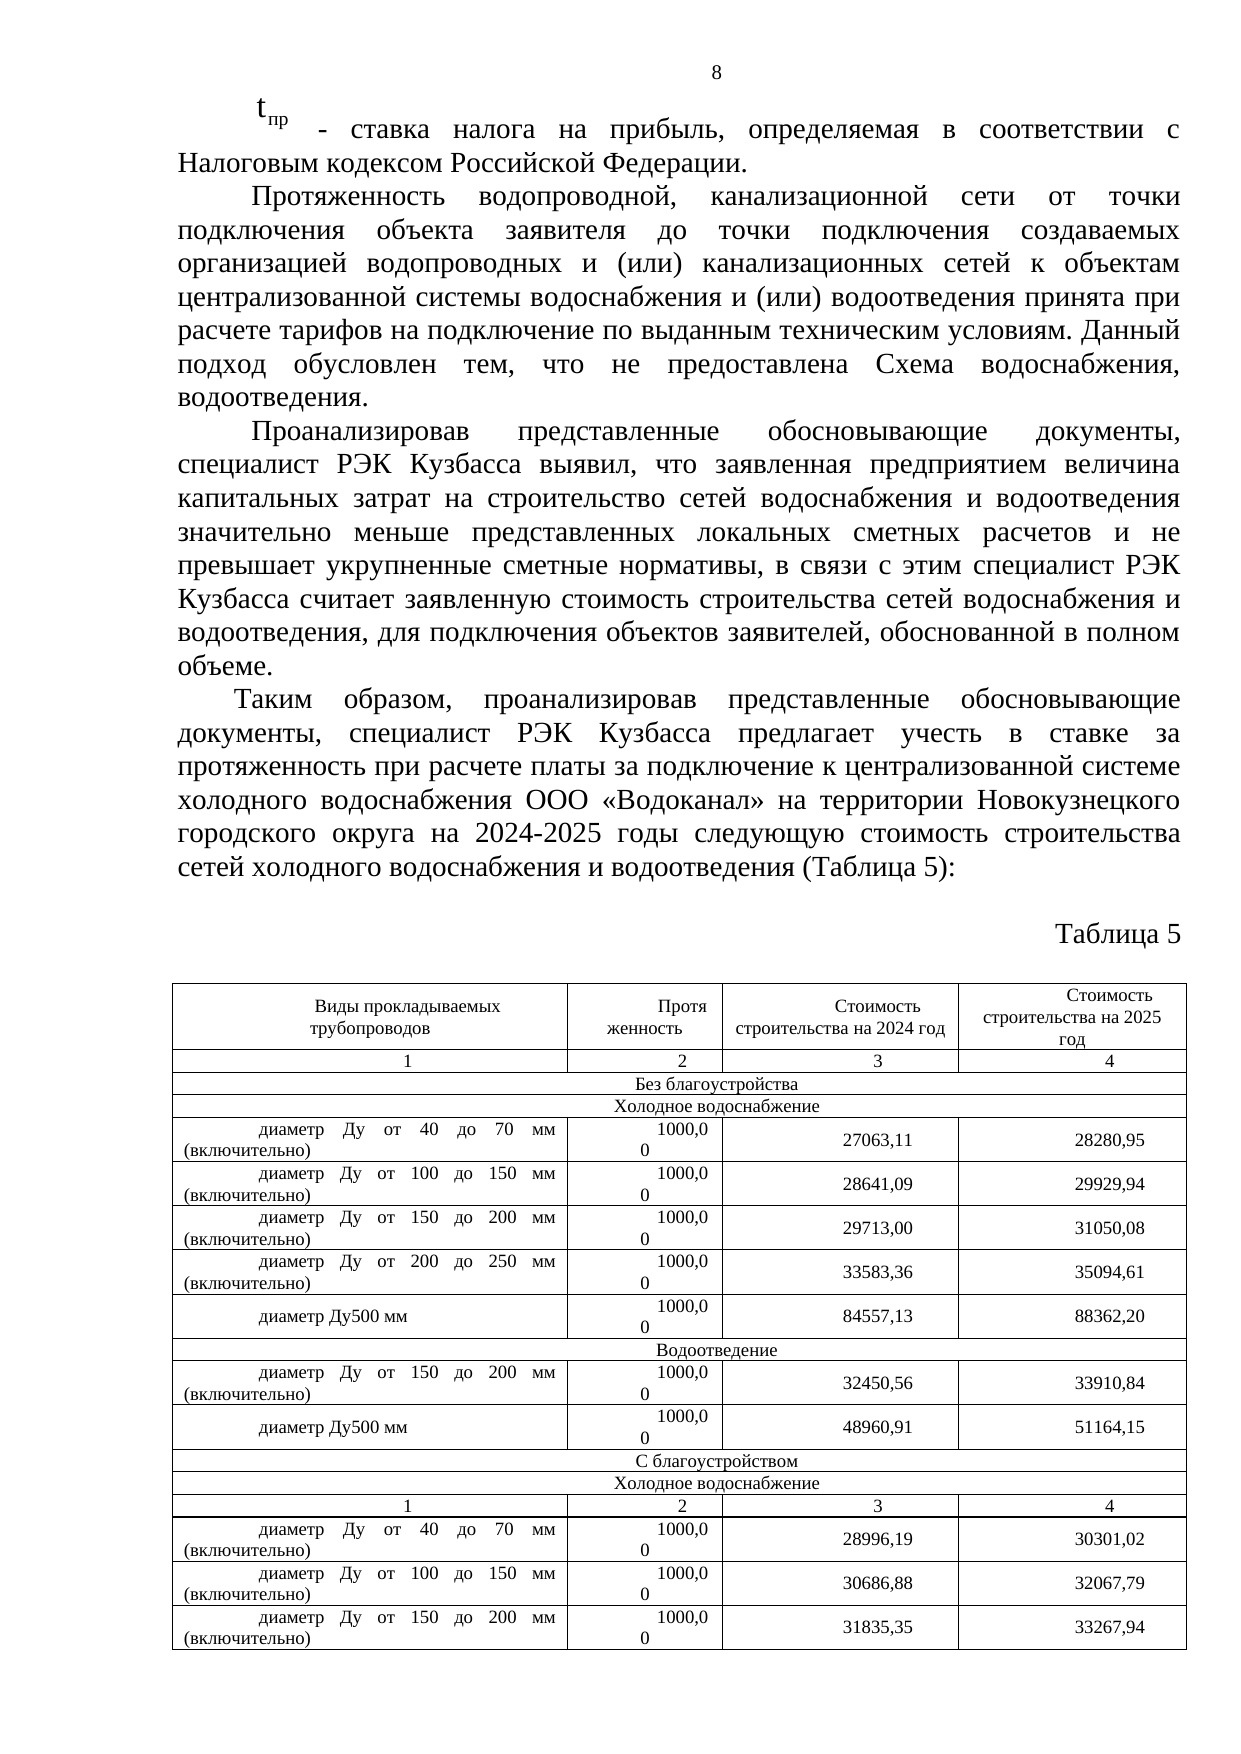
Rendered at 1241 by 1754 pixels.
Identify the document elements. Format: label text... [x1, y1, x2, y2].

table_cell диаметр Ду от 150 до 200 мм (включительно) [173, 1361, 567, 1404]
table_cell диаметр Ду от 40 до 70 мм (включительно) [173, 1118, 567, 1161]
table_header Протяженность [568, 984, 722, 1049]
table_cell 3 [723, 1495, 958, 1516]
table_cell 32450,56 [723, 1361, 958, 1404]
table_cell 84557,13 [723, 1295, 958, 1338]
text Протяженность водопроводной, канализационной сети от точки подключения объекта заявителя до точки подключения создаваемых организацией водопроводных и (или) канализационных сетей к объектам централизованной системы водоснабжения и (или) водоотведения принята при расчете тарифов на подключение по выданным техническим условиям. Данный подход обусловлен тем, что не предоставлена Схема водоснабжения, водоотведения. [177, 178, 1181, 413]
table_cell 1000,00 [568, 1405, 722, 1448]
table_cell 1000,00 [568, 1206, 722, 1249]
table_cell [173, 1606, 567, 1649]
table_cell 1000,00 [568, 1118, 722, 1161]
table_cell 51164,15 [959, 1405, 1186, 1448]
text - ставка налога на прибыль, определяемая в соответствии с Налоговым кодексом Российской Федерации. [177, 84, 1181, 178]
table_cell 3 [723, 1050, 958, 1072]
table_cell 33267,94 [959, 1606, 1186, 1649]
table_cell 31835,35 [723, 1606, 958, 1649]
table_cell 2 [568, 1495, 722, 1516]
table_cell Холодное водоснабжение [173, 1095, 1186, 1117]
table_cell 4 [959, 1495, 1186, 1516]
table_cell 4 [959, 1050, 1186, 1072]
table_cell 1000,00 [568, 1250, 722, 1293]
table_cell 30686,88 [723, 1562, 958, 1605]
table_cell 28641,09 [723, 1162, 958, 1205]
table_cell диаметр Ду от 200 до 250 мм (включительно) [173, 1250, 567, 1293]
text Таким образом, проанализировав представленные обосновывающие документы, специалист РЭК Кузбасса предлагает учесть в ставке за протяженность при расчете платы за подключение к централизованной системе холодного водоснабжения ООО «Водоканал» на территории Новокузнецкого городского округа на 2024-2025 годы следующую стоимость строительства сетей холодного водоснабжения и водоотведения (Таблица 5): [177, 681, 1181, 883]
table_cell 1 [173, 1050, 567, 1072]
table_cell 32067,79 [959, 1562, 1186, 1605]
table_cell диаметр Ду от 150 до 200 мм (включительно) [173, 1206, 567, 1249]
table_cell Водоотведение [173, 1339, 1186, 1360]
table_cell 88362,20 [959, 1295, 1186, 1338]
table_header Виды прокладываемых трубопроводов [173, 984, 567, 1049]
table_cell 35094,61 [959, 1250, 1186, 1293]
table_cell диаметр Ду от 40 до 70 мм (включительно) [173, 1518, 567, 1561]
text Таблица 5 [177, 916, 1181, 950]
table_cell 29929,94 [959, 1162, 1186, 1205]
table_cell Холодное водоснабжение [173, 1472, 1186, 1494]
table_cell 29713,00 [723, 1206, 958, 1249]
table_cell 28280,95 [959, 1118, 1186, 1161]
table_cell 33583,36 [723, 1250, 958, 1293]
table_cell 1000,00 [568, 1295, 722, 1338]
table_header Стоимость строительства на 2025 год [959, 984, 1186, 1049]
table_cell 1000,00 [568, 1606, 722, 1649]
table_cell диаметр Ду500 мм [173, 1405, 567, 1448]
table_cell 1000,00 [568, 1162, 722, 1205]
table_cell 1000,00 [568, 1361, 722, 1404]
table_cell 28996,19 [723, 1518, 958, 1561]
table_header Стоимость строительства на 2024 год [723, 984, 958, 1049]
table_cell Без благоустройства [173, 1073, 1186, 1094]
table_cell 33910,84 [959, 1361, 1186, 1404]
table_cell 2 [568, 1050, 722, 1072]
table_cell С благоустройством [173, 1450, 1186, 1471]
table_cell 31050,08 [959, 1206, 1186, 1249]
table_cell 48960,91 [723, 1405, 958, 1448]
table_cell 1000,00 [568, 1518, 722, 1561]
table_cell диаметр Ду от 100 до 150 мм (включительно) [173, 1562, 567, 1605]
text Проанализировав представленные обосновывающие документы, специалист РЭК Кузбасса выявил, что заявленная предприятием величина капитальных затрат на строительство сетей водоснабжения и водоотведения значительно меньше представленных локальных сметных расчетов и не превышает укрупненные сметные нормативы, в связи с этим специалист РЭК Кузбасса считает заявленную стоимость строительства сетей водоснабжения и водоотведения, для подключения объектов заявителей, обоснованной в полном объеме. [177, 413, 1181, 681]
table_cell 27063,11 [723, 1118, 958, 1161]
table_cell 1000,00 [568, 1562, 722, 1605]
table_cell 1 [173, 1495, 567, 1516]
table_cell диаметр Ду500 мм [173, 1295, 567, 1338]
table_cell диаметр Ду от 100 до 150 мм (включительно) [173, 1162, 567, 1205]
table_cell 30301,02 [959, 1518, 1186, 1561]
